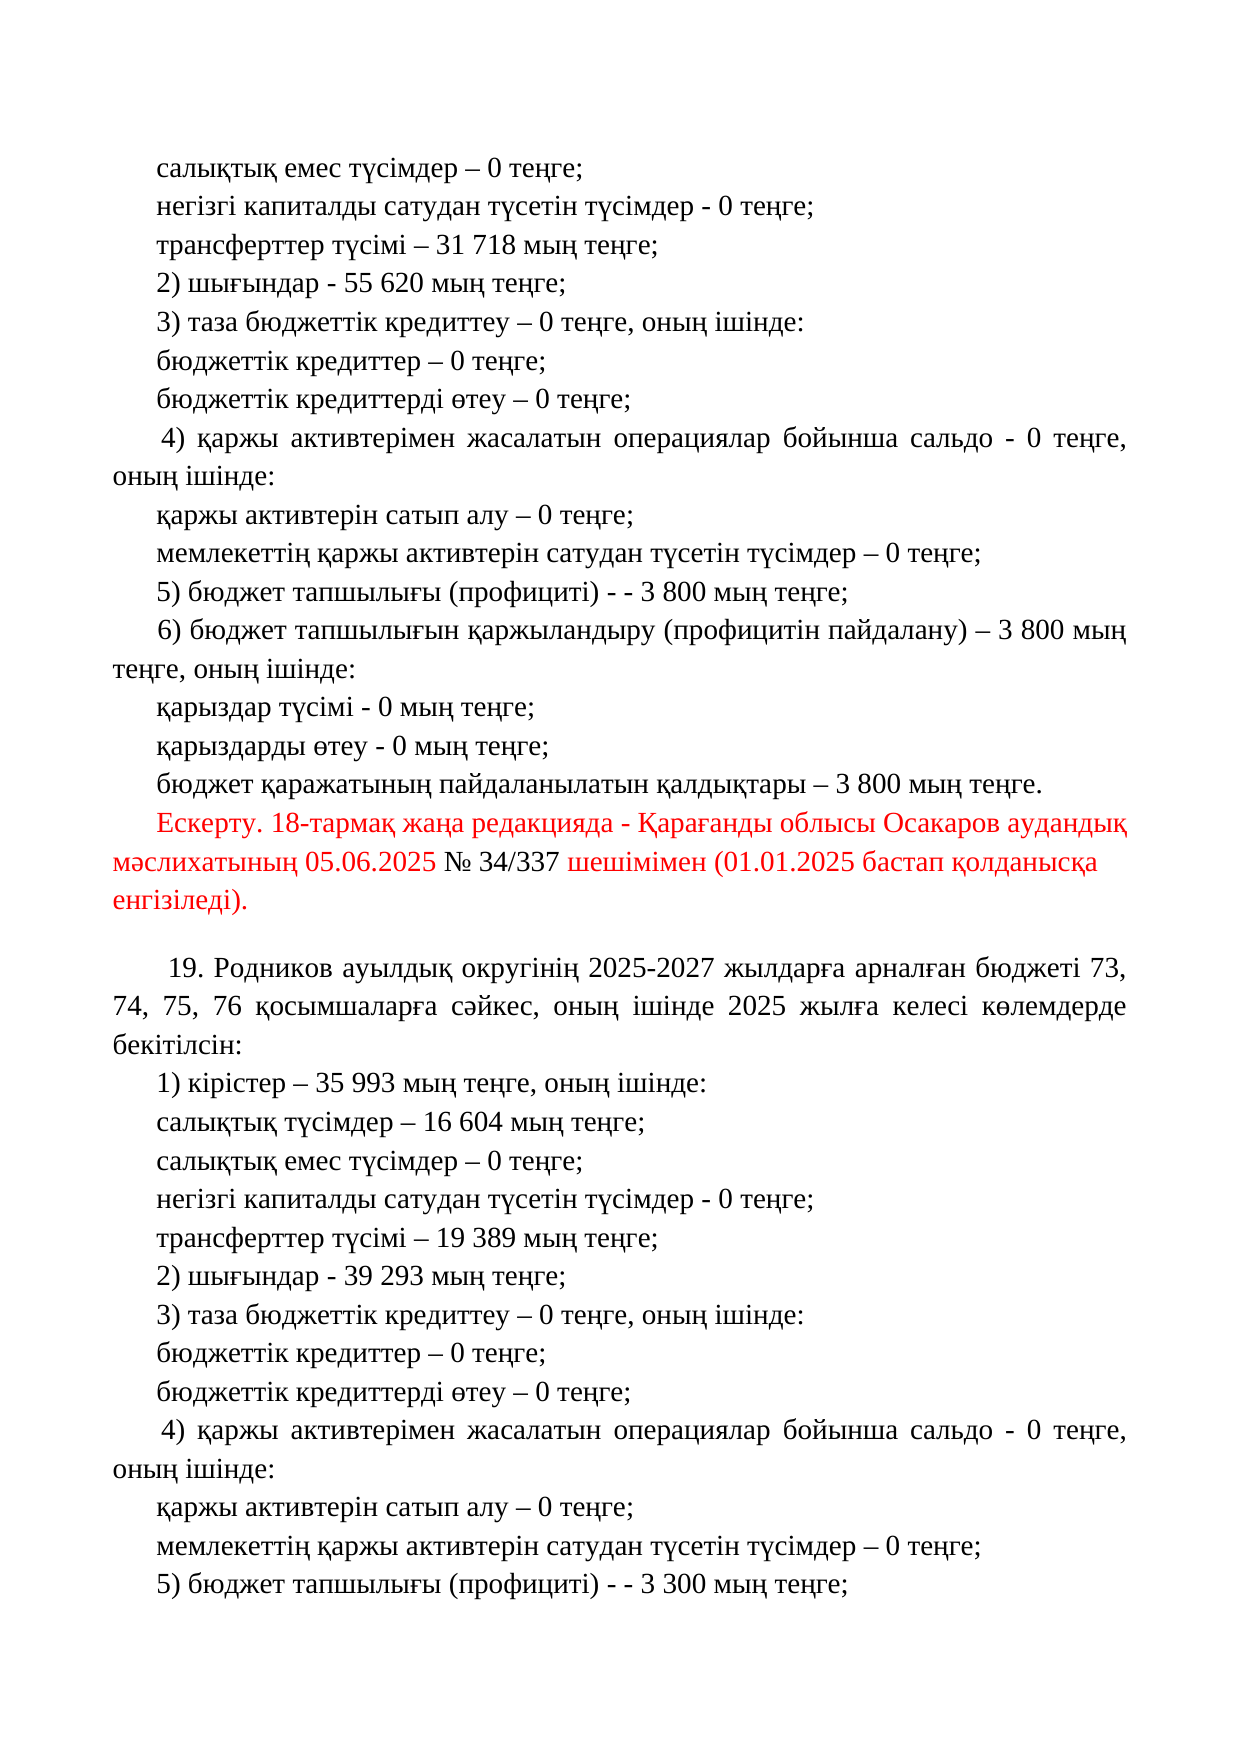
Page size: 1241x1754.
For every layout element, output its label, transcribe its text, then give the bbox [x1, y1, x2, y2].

text қаржы активтерін сатып алу – 0 теңге; [112, 497, 1128, 530]
text 2) шығындар - 55 620 мың теңге; [112, 266, 1128, 299]
text салықтық емес түсімдер – 0 теңге; [112, 1143, 1128, 1176]
text бюджеттік кредиттер – 0 теңге; [112, 1335, 1128, 1369]
text 1) кірістер – 35 993 мың теңге, оның ішінде: [112, 1066, 1128, 1099]
text 2) шығындар - 39 293 мың теңге; [112, 1258, 1128, 1292]
text Ескерту. 18-тармақ жаңа редакцияда - Қарағанды облысы Осакаров аудандық мәслихатының 05.06.2025 № 34/337 шешімімен (01.01.2025 бастап қолданысқа енгізіледі). [112, 805, 1128, 946]
text негізгі капиталды сатудан түсетін түсімдер - 0 теңге; [112, 188, 1128, 222]
text 4) қаржы активтерiмен жасалатын операциялар бойынша сальдо - 0 теңге, оның iшiнде: [112, 1412, 1128, 1484]
text трансферттер түсімі – 19 389 мың теңге; [112, 1220, 1128, 1253]
text 6) бюджет тапшылығын қаржыландыру (профицитін пайдалану) – 3 800 мың теңге, оның ішінде: [112, 612, 1128, 684]
text мемлекеттің қаржы активтерін сатудан түсетін түсімдер – 0 теңге; [112, 1528, 1128, 1562]
text 3) таза бюджеттік кредиттеу – 0 теңге, оның ішінде: [112, 1297, 1128, 1330]
text 5) бюджет тапшылығы (профициті) - - 3 800 мың теңге; [112, 574, 1128, 607]
text салықтық емес түсімдер – 0 теңге; [112, 150, 1128, 183]
text 3) таза бюджеттік кредиттеу – 0 теңге, оның ішінде: [112, 304, 1128, 338]
text қарыздар түсімі - 0 мың теңге; [112, 689, 1128, 723]
text қарыздарды өтеу - 0 мың теңге; [112, 728, 1128, 762]
text бюджеттік кредиттер – 0 теңге; [112, 343, 1128, 376]
text бюджеттік кредиттерді өтеу – 0 теңге; [112, 381, 1128, 415]
text қаржы активтерін сатып алу – 0 теңге; [112, 1489, 1128, 1523]
text мемлекеттің қаржы активтерін сатудан түсетін түсімдер – 0 теңге; [112, 535, 1128, 569]
text бюджеттік кредиттерді өтеу – 0 теңге; [112, 1374, 1128, 1407]
text салықтық түсімдер – 16 604 мың теңге; [112, 1104, 1128, 1138]
text негізгі капиталды сатудан түсетін түсімдер - 0 теңге; [112, 1181, 1128, 1215]
text 5) бюджет тапшылығы (профициті) - - 3 300 мың теңге; [112, 1567, 1128, 1600]
text бюджет қаражатының пайдаланылатын қалдықтары – 3 800 мың теңге. [112, 767, 1128, 800]
text трансферттер түсімі – 31 718 мың теңге; [112, 227, 1128, 261]
text 4) қаржы активтерiмен жасалатын операциялар бойынша сальдо - 0 теңге, оның iшiнде: [112, 420, 1128, 492]
text 19. Родников ауылдық округінің 2025-2027 жылдарға арналған бюджеті 73, 74, 75, 76 қосымшаларға сәйкес, оның ішінде 2025 жылға келесі көлемдерде бекітілсін: [112, 950, 1128, 1061]
